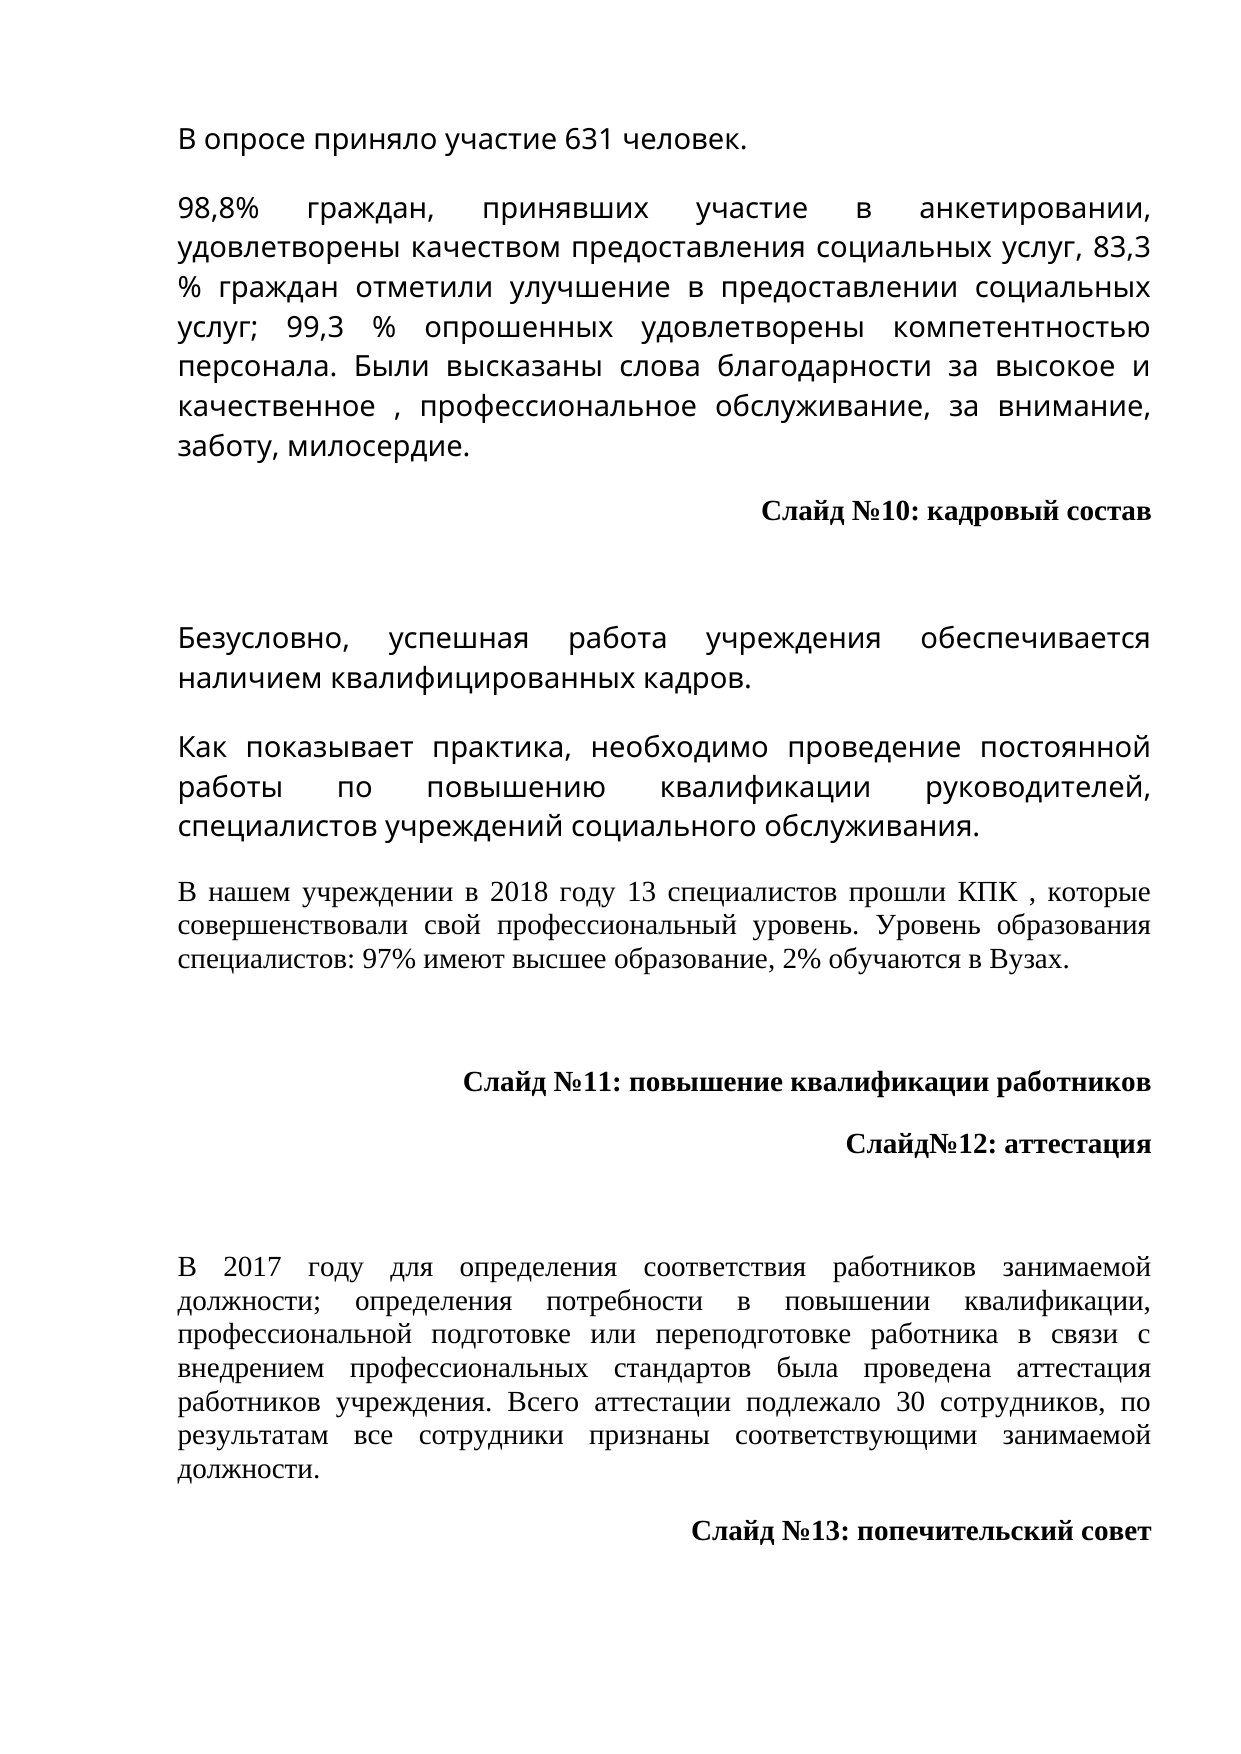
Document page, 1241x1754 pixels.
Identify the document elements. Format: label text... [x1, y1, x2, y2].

text Слайд№12: аттестация [177, 1126, 1152, 1160]
text Слайд №13: попечительский совет [177, 1513, 1152, 1546]
text В опросе приняло участие 631 человек. [177, 118, 1152, 158]
text 98,8% граждан, принявших участие в анкетировании, удовлетворены качеством предоставления социальных услуг, 83,3 % граждан отметили улучшение в предоставлении социальных услуг; 99,3 % опрошенных удовлетворены компетентностью персонала. Были высказаны слова благодарности за высокое и качественное , профессиональное обслуживание, за внимание, заботу, милосердие. [177, 187, 1152, 465]
text Как показывает практика, необходимо проведение постоянной работы по повышению квалификации руководителей, специалистов учреждений социального обслуживания. [177, 726, 1152, 845]
text Безусловно, успешная работа учреждения обеспечивается наличием квалифицированных кадров. [177, 618, 1152, 697]
text В нашем учреждении в 2018 году 13 специалистов прошли КПК , которые совершенствовали свой профессиональный уровень. Уровень образования специалистов: 97% имеют высшее образование, 2% обучаются в Вузах. [177, 874, 1152, 974]
text Слайд №10: кадровый состав [177, 493, 1152, 527]
text Слайд №11: повышение квалификации работников [177, 1064, 1152, 1098]
text В 2017 году для определения соответствия работников занимаемой должности; определения потребности в повышении квалификации, профессиональной подготовке или переподготовке работника в связи с внедрением профессиональных стандартов была проведена аттестация работников учреждения. Всего аттестации подлежало 30 сотрудников, по результатам все сотрудники признаны соответствующими занимаемой должности. [177, 1249, 1152, 1484]
